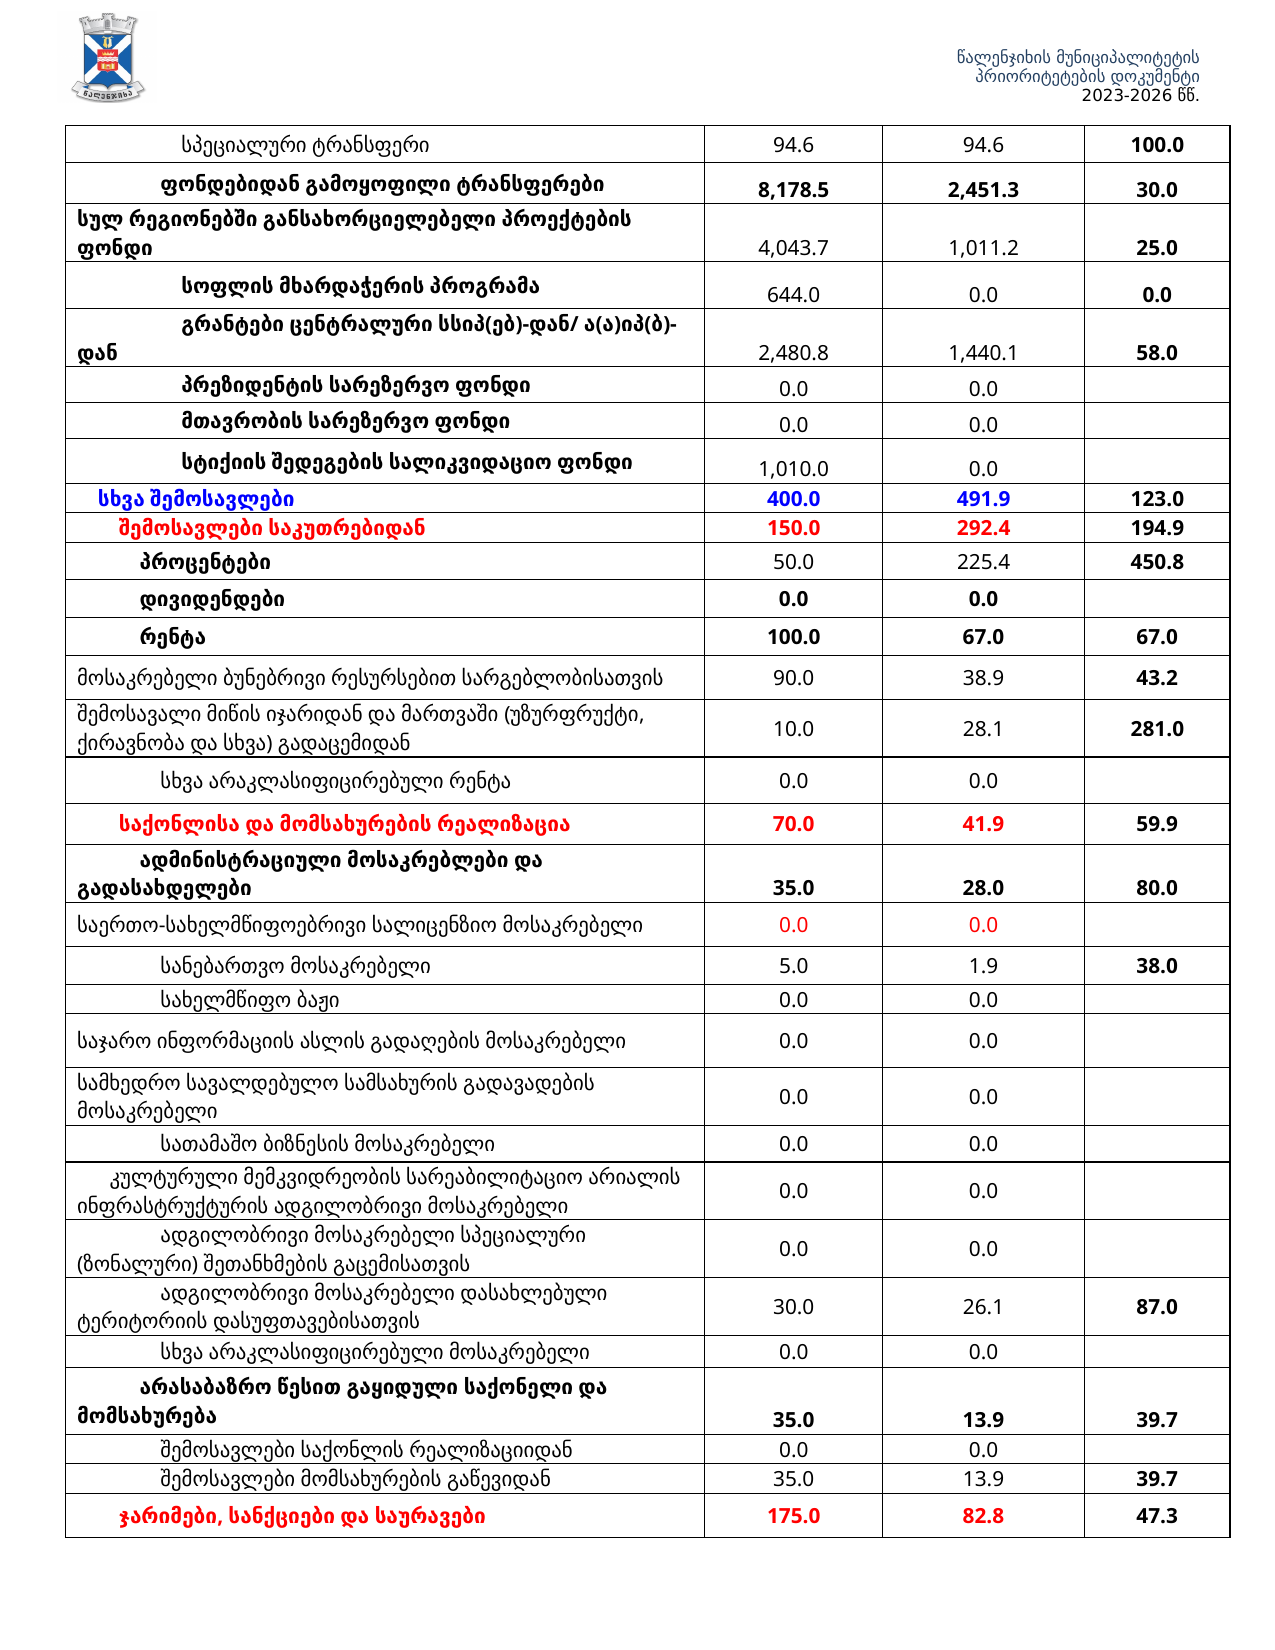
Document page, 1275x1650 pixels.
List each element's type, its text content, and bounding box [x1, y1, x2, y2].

table_cell 0.0 [705, 1014, 882, 1067]
table_cell 281.0 [1085, 700, 1229, 756]
table_cell პრეზიდენტის სარეზერვო ფონდი [66, 367, 704, 402]
table_cell 94.6 [705, 126, 882, 162]
table_cell 0.0 [883, 580, 1084, 617]
table_cell 0.0 [883, 985, 1084, 1013]
table_cell 0.0 [883, 367, 1084, 402]
table_cell [1085, 1068, 1229, 1124]
table_cell საჯარო ინფორმაციის ასლის გადაღების მოსაკრებელი [66, 1014, 704, 1067]
table_cell 0.0 [883, 1336, 1084, 1367]
table_cell 5.0 [705, 947, 882, 984]
table_cell შემოსავლები მომსახურების გაწევიდან [66, 1464, 704, 1493]
table_cell 0.0 [883, 1220, 1084, 1277]
table_cell 0.0 [883, 262, 1084, 308]
table_cell შემოსავლები საქონლის რეალიზაციიდან [66, 1435, 704, 1463]
table_cell შემოსავალი მიწის იჯარიდან და მართვაში (უზურფრუქტი, ქირავნობა და სხვა) გადაცემიდან [66, 700, 704, 756]
table_cell 10.0 [705, 700, 882, 756]
table_cell 47.3 [1085, 1494, 1229, 1537]
table_cell 0.0 [705, 1068, 882, 1124]
table_cell 0.0 [705, 367, 882, 402]
table_cell 38.0 [1085, 947, 1229, 984]
table_cell ადგილობრივი მოსაკრებელი სპეციალური (ზონალური) შეთანხმების გაცემისათვის [66, 1220, 704, 1277]
table_cell საქონლისა და მომსახურების რეალიზაცია [66, 804, 704, 844]
table_cell 644.0 [705, 262, 882, 308]
table_cell 123.0 [1085, 484, 1229, 512]
table_cell 4,043.7 [705, 204, 882, 261]
table_cell სათამაშო ბიზნესის მოსაკრებელი [66, 1126, 704, 1161]
table_cell 0.0 [705, 403, 882, 438]
table_cell 100.0 [1085, 126, 1229, 162]
table_cell 0.0 [883, 758, 1084, 803]
table_cell 292.4 [883, 513, 1084, 542]
table_cell 82.8 [883, 1494, 1084, 1537]
table_cell 0.0 [883, 1435, 1084, 1463]
table_cell სახელმწიფო ბაჟი [66, 985, 704, 1013]
table_cell 30.0 [705, 1278, 882, 1335]
table_cell 225.4 [883, 543, 1084, 579]
table_cell 2,451.3 [883, 163, 1084, 203]
table_cell 0.0 [883, 1014, 1084, 1067]
table_cell 30.0 [1085, 163, 1229, 203]
table_cell 94.6 [883, 126, 1084, 162]
table_cell 0.0 [705, 580, 882, 617]
table_cell 0.0 [883, 403, 1084, 438]
table_cell 28.0 [883, 845, 1084, 902]
table_cell 38.9 [883, 656, 1084, 698]
table_cell 70.0 [705, 804, 882, 844]
table_cell [1085, 1336, 1229, 1367]
table_cell 0.0 [883, 1126, 1084, 1161]
table_cell [1085, 1435, 1229, 1463]
table_cell 87.0 [1085, 1278, 1229, 1335]
table_cell [1085, 1220, 1229, 1277]
table_cell სხვა არაკლასიფიცირებული მოსაკრებელი [66, 1336, 704, 1367]
table_cell 175.0 [705, 1494, 882, 1537]
table_cell გრანტები ცენტრალური სსიპ(ებ)-დან/ ა(ა)იპ(ბ)-დან [66, 309, 704, 366]
table_cell 0.0 [705, 1220, 882, 1277]
table_cell [1085, 1014, 1229, 1067]
table_cell სულ რეგიონებში განსახორციელებელი პროექტების ფონდი [66, 204, 704, 261]
table_cell 35.0 [705, 845, 882, 902]
table_cell [1085, 1163, 1229, 1219]
table_cell 0.0 [883, 1068, 1084, 1124]
table_cell 0.0 [705, 1126, 882, 1161]
table_cell 39.7 [1085, 1464, 1229, 1493]
table_cell სოფლის მხარდაჭერის პროგრამა [66, 262, 704, 308]
table_cell 2,480.8 [705, 309, 882, 366]
table_cell ადმინისტრაციული მოსაკრებლები და გადასახდელები [66, 845, 704, 902]
table_cell 28.1 [883, 700, 1084, 756]
table_cell ჯარიმები, სანქციები და საურავები [66, 1494, 704, 1537]
table_cell 150.0 [705, 513, 882, 542]
table_cell ფონდებიდან გამოყოფილი ტრანსფერები [66, 163, 704, 203]
table_cell [1085, 580, 1229, 617]
table_cell 0.0 [1085, 262, 1229, 308]
table_cell 1,011.2 [883, 204, 1084, 261]
table_cell სანებართვო მოსაკრებელი [66, 947, 704, 984]
table_cell 43.2 [1085, 656, 1229, 698]
table_cell 194.9 [1085, 513, 1229, 542]
table_cell 0.0 [705, 985, 882, 1013]
table_cell 59.9 [1085, 804, 1229, 844]
table_cell 0.0 [883, 1163, 1084, 1219]
table_cell 491.9 [883, 484, 1084, 512]
table_cell [1085, 1126, 1229, 1161]
table_cell [1085, 985, 1229, 1013]
table_cell [1085, 758, 1229, 803]
table_cell პროცენტები [66, 543, 704, 579]
table_cell 67.0 [883, 618, 1084, 655]
table_cell 80.0 [1085, 845, 1229, 902]
table_cell საერთო-სახელმწიფოებრივი სალიცენზიო მოსაკრებელი [66, 903, 704, 946]
table_cell 1,440.1 [883, 309, 1084, 366]
table_cell 13.9 [883, 1464, 1084, 1493]
table_cell 0.0 [883, 439, 1084, 483]
table_cell 39.7 [1085, 1368, 1229, 1434]
table_cell დივიდენდები [66, 580, 704, 617]
table_cell 0.0 [705, 758, 882, 803]
table_cell [1085, 439, 1229, 483]
table_cell არასაბაზრო წესით გაყიდული საქონელი და მომსახურება [66, 1368, 704, 1434]
table_cell 25.0 [1085, 204, 1229, 261]
table_cell 1,010.0 [705, 439, 882, 483]
table_cell სხვა შემოსავლები [66, 484, 704, 512]
table_cell 67.0 [1085, 618, 1229, 655]
table_cell 26.1 [883, 1278, 1084, 1335]
table_cell 400.0 [705, 484, 882, 512]
table_cell მთავრობის სარეზერვო ფონდი [66, 403, 704, 438]
table_cell 0.0 [705, 1336, 882, 1367]
table_cell 0.0 [705, 1435, 882, 1463]
table_cell სამხედრო სავალდებულო სამსახურის გადავადების მოსაკრებელი [66, 1068, 704, 1124]
table_cell 13.9 [883, 1368, 1084, 1434]
table_cell 0.0 [705, 1163, 882, 1219]
table_cell 0.0 [883, 903, 1084, 946]
table_cell 90.0 [705, 656, 882, 698]
table_cell 0.0 [705, 903, 882, 946]
table_cell 58.0 [1085, 309, 1229, 366]
table_cell კულტურული მემკვიდრეობის სარეაბილიტაციო არიალის ინფრასტრუქტურის ადგილობრივი მოსაკრებელი [66, 1163, 704, 1219]
table_cell 35.0 [705, 1368, 882, 1434]
table_cell სპეციალური ტრანსფერი [66, 126, 704, 162]
table_cell ადგილობრივი მოსაკრებელი დასახლებული ტერიტორიის დასუფთავებისათვის [66, 1278, 704, 1335]
table_cell [1085, 403, 1229, 438]
table_cell 35.0 [705, 1464, 882, 1493]
table_cell [1085, 903, 1229, 946]
picture [57, 11, 158, 103]
table_cell 100.0 [705, 618, 882, 655]
table_cell 450.8 [1085, 543, 1229, 579]
table_cell სტიქიის შედეგების სალიკვიდაციო ფონდი [66, 439, 704, 483]
table_cell შემოსავლები საკუთრებიდან [66, 513, 704, 542]
table_cell სხვა არაკლასიფიცირებული რენტა [66, 758, 704, 803]
table_cell 50.0 [705, 543, 882, 579]
table_cell 8,178.5 [705, 163, 882, 203]
table_cell რენტა [66, 618, 704, 655]
table_cell 1.9 [883, 947, 1084, 984]
table_cell მოსაკრებელი ბუნებრივი რესურსებით სარგებლობისათვის [66, 656, 704, 698]
table_cell 41.9 [883, 804, 1084, 844]
table_cell [1085, 367, 1229, 402]
